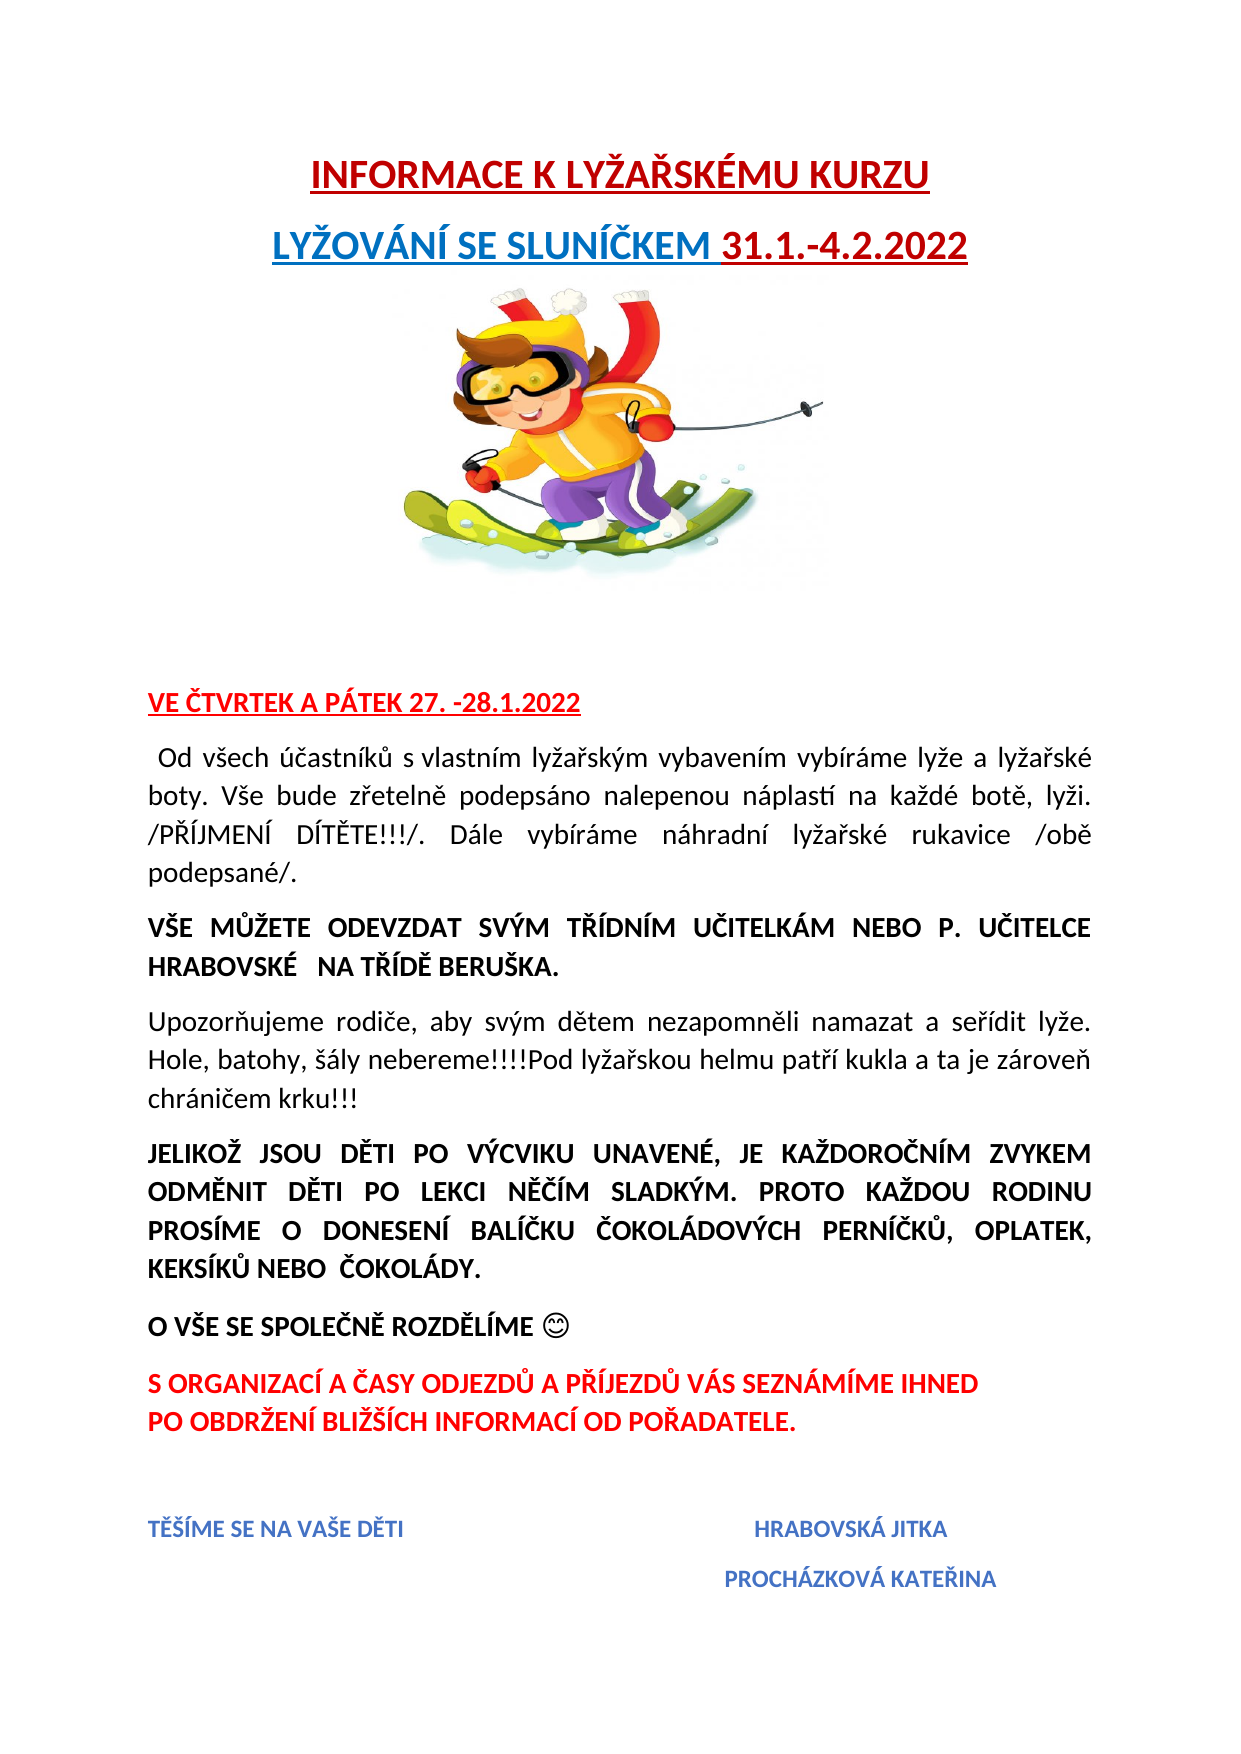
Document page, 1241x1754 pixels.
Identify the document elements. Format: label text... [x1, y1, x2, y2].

text PROCHÁZKOVÁ KATEŘINA [148, 1563, 1093, 1593]
text Upozorňujeme rodiče, aby svým dětem nezapomněli namazat a seřídit lyže. Hole, batohy, šály nebereme!!!!Pod lyžařskou helmu patří kukla a ta je zároveň chráničem krku!!! [148, 1003, 1093, 1115]
picture [386, 270, 829, 594]
text O VŠE SE SPOLEČNĚ ROZDĚLÍME [148, 1305, 1093, 1345]
text JELIKOŽ JSOU DĚTI PO VÝCVIKU UNAVENÉ, JE KAŽDOROČNÍM ZVYKEM ODMĚNIT DĚTI PO LEKCI NĚČÍM SLADKÝM. PROTO KAŽDOU RODINU PROSÍME O DONESENÍ BALÍČKU ČOKOLÁDOVÝCH PERNÍČKŮ, OPLATEK, KEKSÍKŮ NEBO ČOKOLÁDY. [148, 1135, 1093, 1286]
text TĚŠÍME SE NA VAŠE DĚTI HRABOVSKÁ JITKA [148, 1513, 1093, 1544]
text LYŽOVÁNÍ SE SLUNÍČKEM 31.1.-4.2.2022 [148, 219, 1093, 270]
text S ORGANIZACÍ A ČASY ODJEZDŮ A PŘÍJEZDŮ VÁS SEZNÁMÍME IHNED PO OBDRŽENÍ BLIŽŠÍCH INFORMACÍ OD POŘADATELE. [148, 1365, 1093, 1439]
text VŠE MŮŽETE ODEVZDAT SVÝM TŘÍDNÍM UČITELKÁM NEBO P. UČITELCE HRABOVSKÉ NA TŘÍDĚ BERUŠKA. [148, 909, 1093, 983]
text INFORMACE K LYŽAŘSKÉMU KURZU [148, 148, 1093, 198]
text Od všech účastníků s vlastním lyžařským vybavením vybíráme lyže a lyžařské boty. Vše bude zřetelně podepsáno nalepenou náplastí na každé botě, lyži. /PŘÍJMENÍ DÍTĚTE!!!/. Dále vybíráme náhradní lyžařské rukavice /obě podepsané/. [148, 739, 1093, 890]
text VE ČTVRTEK A PÁTEK 27. -28.1.2022 [148, 684, 1093, 719]
